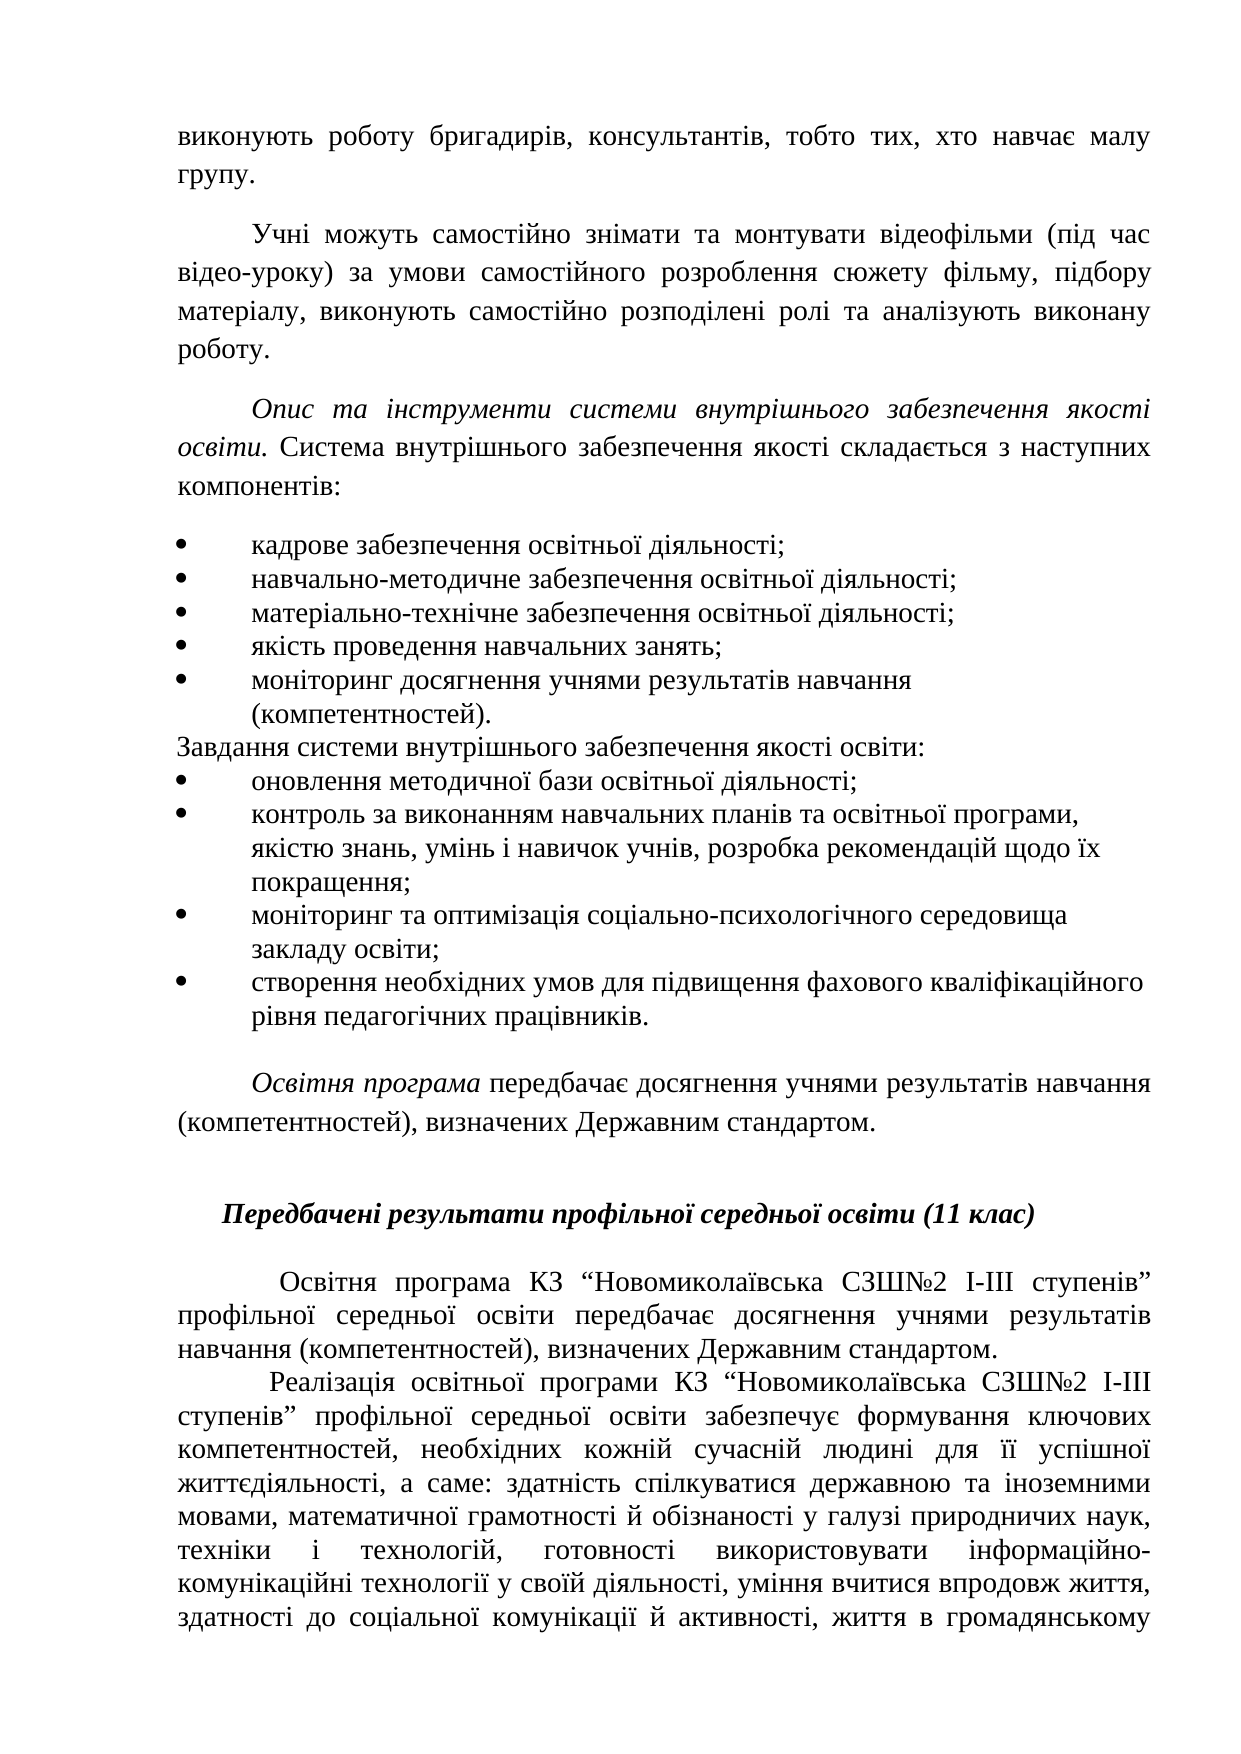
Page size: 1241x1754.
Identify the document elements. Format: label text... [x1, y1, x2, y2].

list моніторинг досягнення учнями результатів навчання (компетентностей). [176, 662, 1152, 729]
list створення необхідних умов для підвищення фахового кваліфікаційного рівня педагогічних працівників. [176, 964, 1152, 1032]
text Передбачені результати профільної середньої освіти (11 клас) [222, 1197, 1152, 1230]
list якість проведення навчальних занять; [176, 628, 1152, 662]
text Опис та інструменти системи внутрішнього забезпечення якості освіти. Система внутрішнього забезпечення якості складається з наступних компонентів: [177, 391, 1152, 502]
text Освітня програма передбачає досягнення учнями результатів навчання (компетентностей), визначених Державним стандартом. [177, 1065, 1152, 1137]
text Завдання системи внутрішнього забезпечення якості освіти: [176, 729, 1152, 763]
list контроль за виконанням навчальних планів та освітньої програми, якістю знань, умінь і навичок учнів, розробка рекомендацій щодо їх покращення; [176, 796, 1152, 897]
text Учні можуть самостійно знімати та монтувати відеофільми (під час відео-уроку) за умови самостійного розроблення сюжету фільму, підбору матеріалу, виконують самостійно розподілені ролі та аналізують виконану роботу. [177, 216, 1152, 365]
list оновлення методичної бази освітньої діяльності; [176, 763, 1152, 796]
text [177, 118, 1152, 190]
list матеріально-технічне забезпечення освітньої діяльності; [176, 595, 1152, 628]
list кадрове забезпечення освітньої діяльності; [176, 527, 1152, 561]
list моніторинг та оптимізація соціально-психологічного середовища закладу освіти; [176, 897, 1152, 964]
list навчально-методичне забезпечення освітньої діяльності; [176, 561, 1152, 595]
text Освітня програма КЗ “Новомиколаївська СЗШ№2 І-ІІІ ступенів” профільної середньої освіти передбачає досягнення учнями результатів навчання (компетентностей), визначених Державним стандартом. [177, 1264, 1152, 1364]
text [177, 1364, 1152, 1633]
